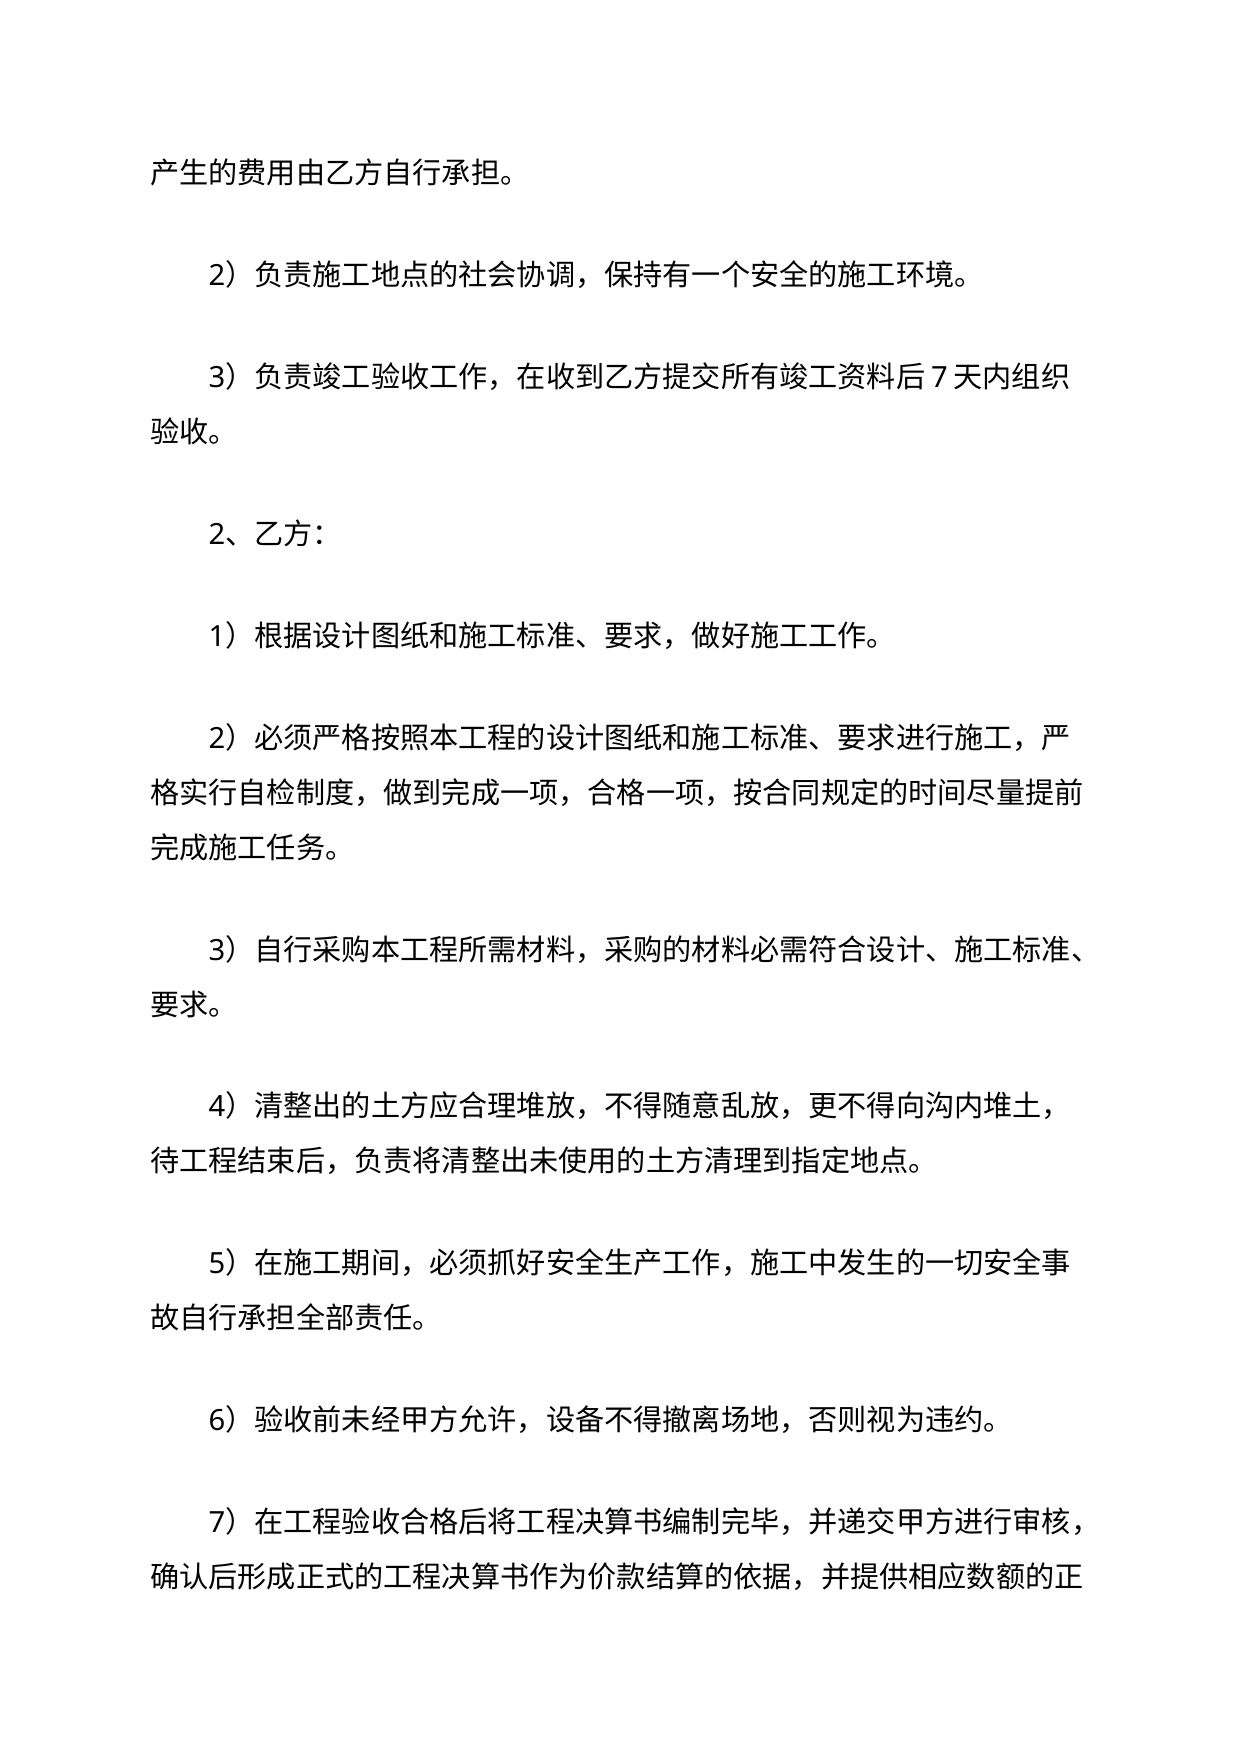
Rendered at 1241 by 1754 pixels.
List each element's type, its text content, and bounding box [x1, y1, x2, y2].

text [150, 1498, 1090, 1596]
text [150, 150, 1090, 192]
text 6）验收前未经甲方允许，设备不得撤离场地，否则视为违约。 [150, 1396, 1090, 1439]
text 1）根据设计图纸和施工标准、要求，做好施工工作。 [150, 612, 1090, 655]
text 4）清整出的土方应合理堆放，不得随意乱放，更不得向沟内堆土，待工程结束后，负责将清整出未使用的土方清理到指定地点。 [150, 1083, 1090, 1180]
text 3）自行采购本工程所需材料，采购的材料必需符合设计、施工标准、要求。 [150, 926, 1090, 1023]
text 2）负责施工地点的社会协调，保持有一个安全的施工环境。 [150, 252, 1090, 294]
text 2、乙方： [150, 511, 1090, 553]
text 5）在施工期间，必须抓好安全生产工作，施工中发生的一切安全事故自行承担全部责任。 [150, 1240, 1090, 1337]
text 2）必须严格按照本工程的设计图纸和施工标准、要求进行施工，严格实行自检制度，做到完成一项，合格一项，按合同规定的时间尽量提前完成施工任务。 [150, 714, 1090, 867]
text 3）负责竣工验收工作，在收到乙方提交所有竣工资料后7天内组织验收。 [150, 354, 1090, 451]
